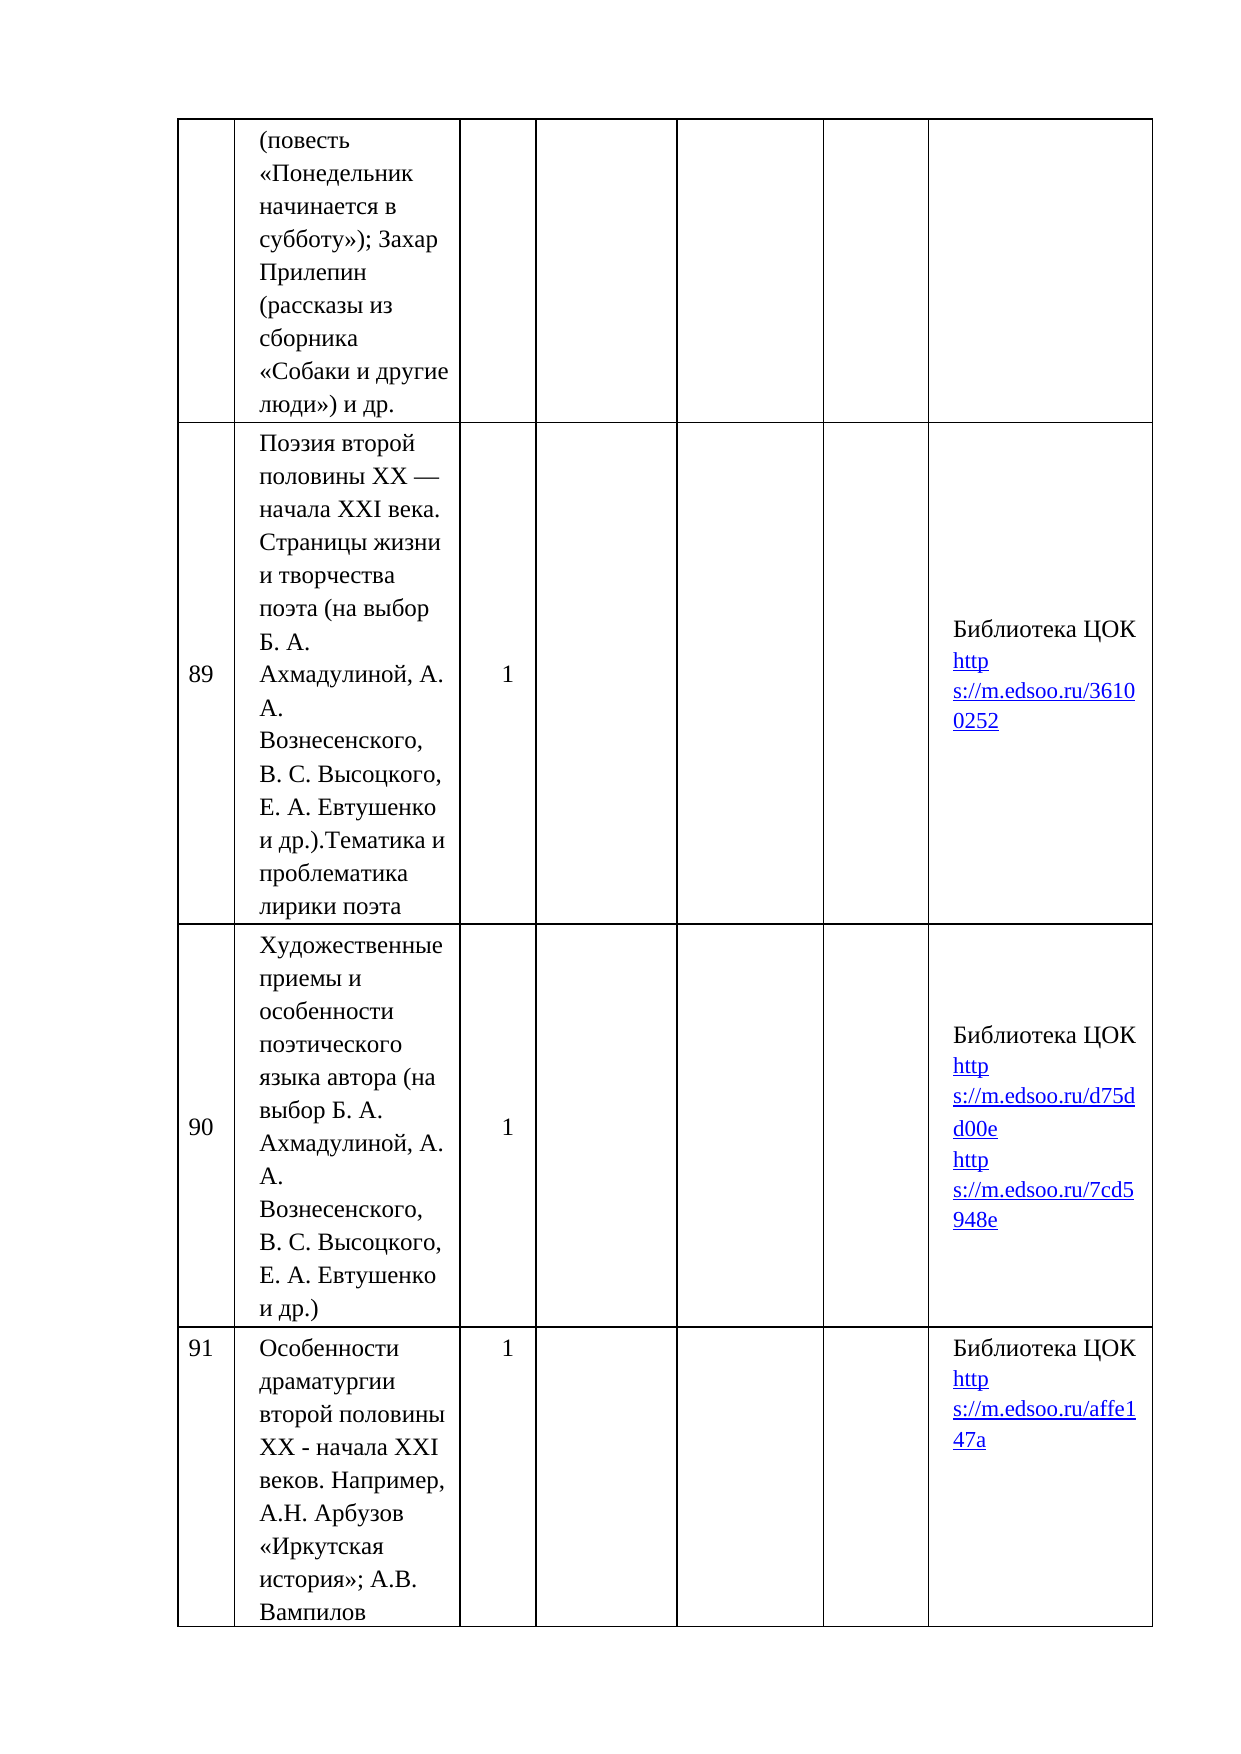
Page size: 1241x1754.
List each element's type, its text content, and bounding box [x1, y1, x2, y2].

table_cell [929, 120, 1152, 422]
table_cell Библиотека ЦОК https://m.edsoo.ru/36100252 [929, 423, 1152, 923]
table_cell [678, 925, 823, 1326]
table_cell [537, 925, 676, 1326]
table_cell 90 [179, 925, 234, 1326]
table_cell 91 [179, 1328, 234, 1626]
table_cell [678, 120, 823, 422]
table_cell Поэзия второй половины XX — начала XXI века. Страницы жизни и творчества поэта (на выбор Б. А. Ахмадулиной, А. А. Вознесенского, В. С. Высоцкого, Е. А. Евтушенко и др.).Тематика и проблематика лирики поэта [235, 423, 459, 923]
table_cell Художественные приемы и особенности поэтического языка автора (на выбор Б. А. Ахмадулиной, А. А. Вознесенского, В. С. Высоцкого, Е. А. Евтушенко и др.) [235, 925, 459, 1326]
table_cell [537, 120, 676, 422]
table_cell [824, 120, 928, 422]
table_cell [824, 423, 928, 923]
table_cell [235, 120, 459, 422]
table_cell Библиотека ЦОК https://m.edsoo.ru/d75dd00e https://m.edsoo.ru/7cd5948e [929, 925, 1152, 1326]
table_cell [929, 1328, 1152, 1626]
table_cell 88 [179, 120, 234, 422]
table_cell 1 [461, 120, 535, 422]
table_cell 1 [461, 1328, 535, 1626]
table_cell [235, 1328, 459, 1626]
table_cell [678, 1328, 823, 1626]
table_cell 1 [461, 925, 535, 1326]
table_cell [537, 1328, 676, 1626]
table_cell 89 [179, 423, 234, 923]
table_cell [824, 1328, 928, 1626]
table_cell [537, 423, 676, 923]
table_cell [824, 925, 928, 1326]
table_cell [678, 423, 823, 923]
table_cell 1 [461, 423, 535, 923]
